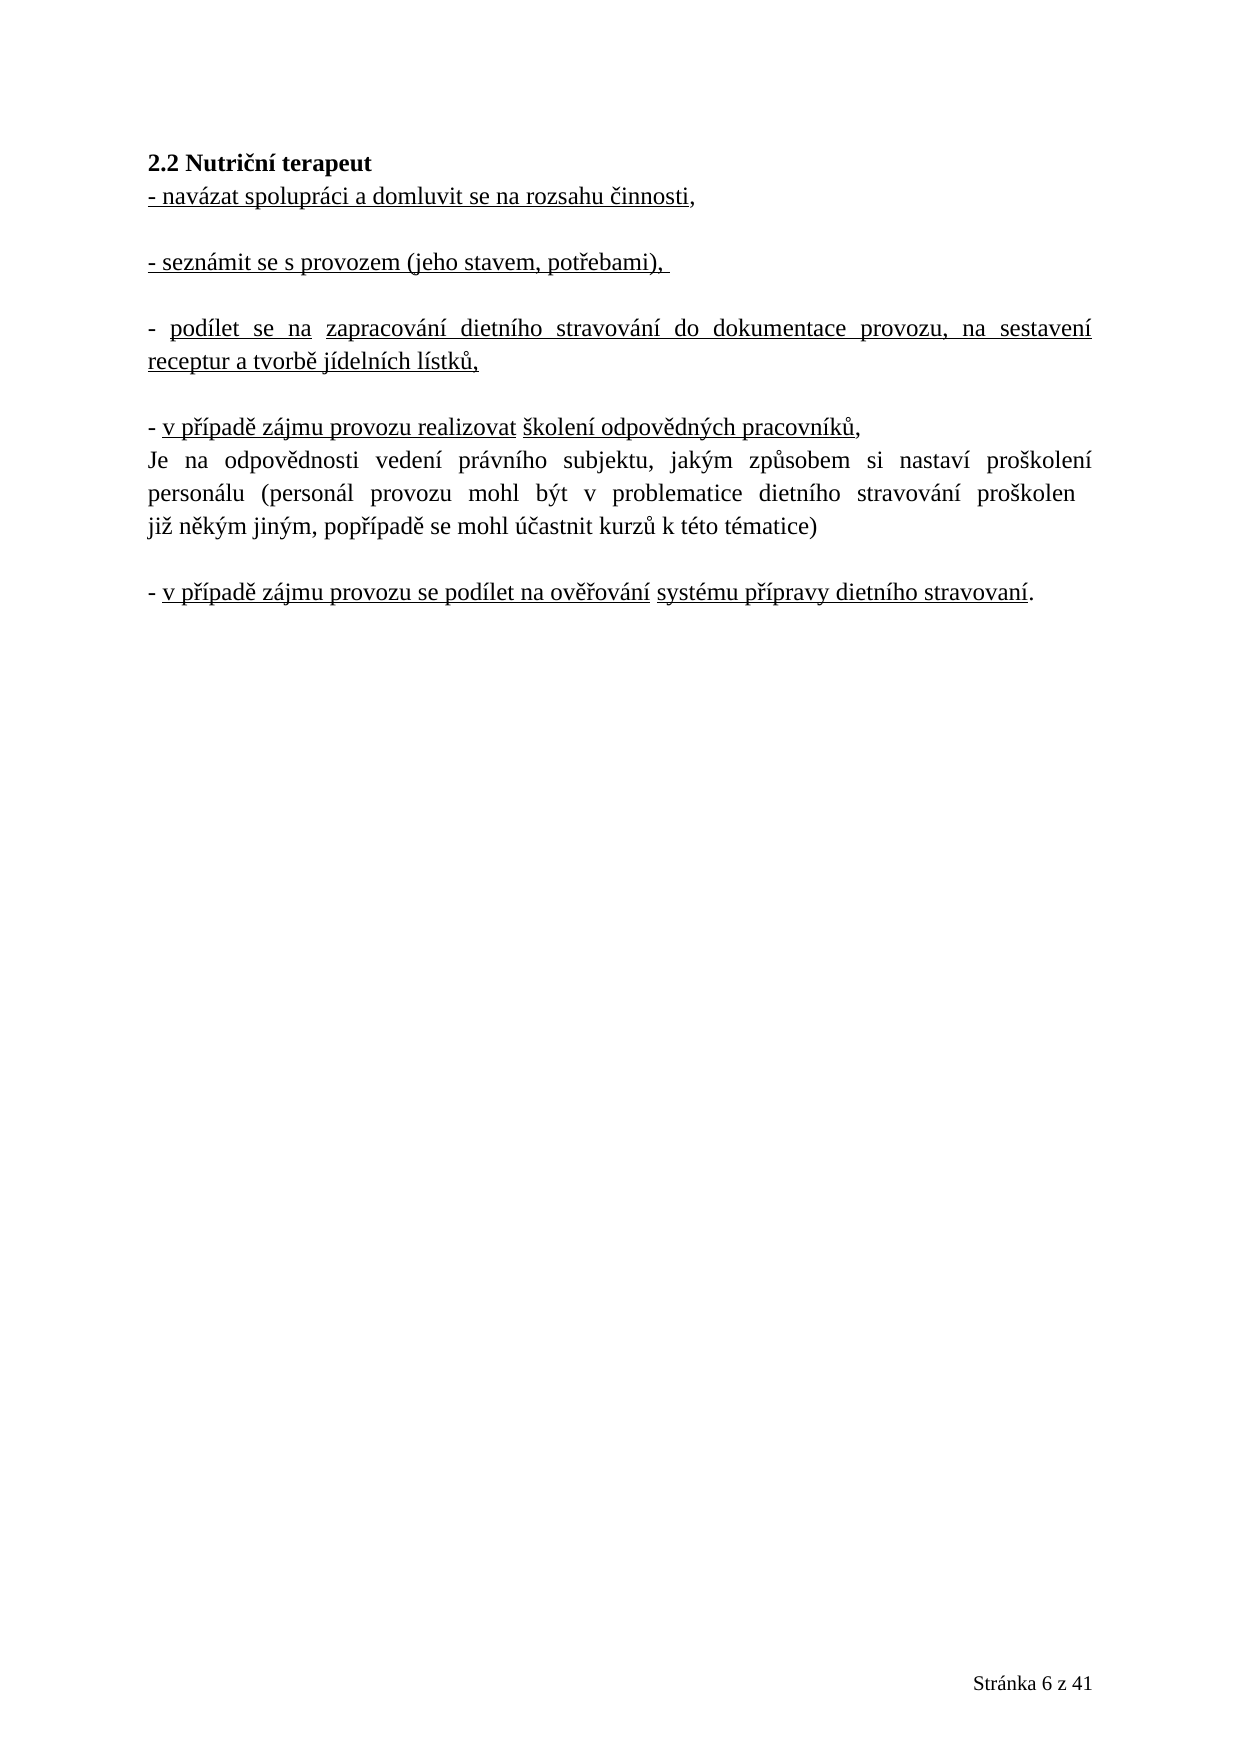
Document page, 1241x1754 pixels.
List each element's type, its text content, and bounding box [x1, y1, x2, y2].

text - navázat spolupráci a domluvit se na rozsahu činnosti, [148, 181, 1092, 209]
text - v případě zájmu provozu se podílet na ověřování systému přípravy dietního stravovaní. [148, 577, 1092, 606]
text Je na odpovědnosti vedení právního subjektu, jakým způsobem si nastaví proškolení personálu (personál provozu mohl být v problematice dietního stravování proškolen již někým jiným, popřípadě se mohl účastnit kurzů k této tématice) [148, 445, 1092, 540]
text - v případě zájmu provozu realizovat školení odpovědných pracovníků, [148, 412, 1092, 441]
text - seznámit se s provozem (jeho stavem, potřebami), [148, 247, 1092, 276]
subtitle 2.2 Nutriční terapeut [148, 148, 1092, 176]
text - podílet se na zapracování dietního stravování do dokumentace provozu, na sestavení receptur a tvorbě jídelních lístků, [148, 313, 1092, 374]
